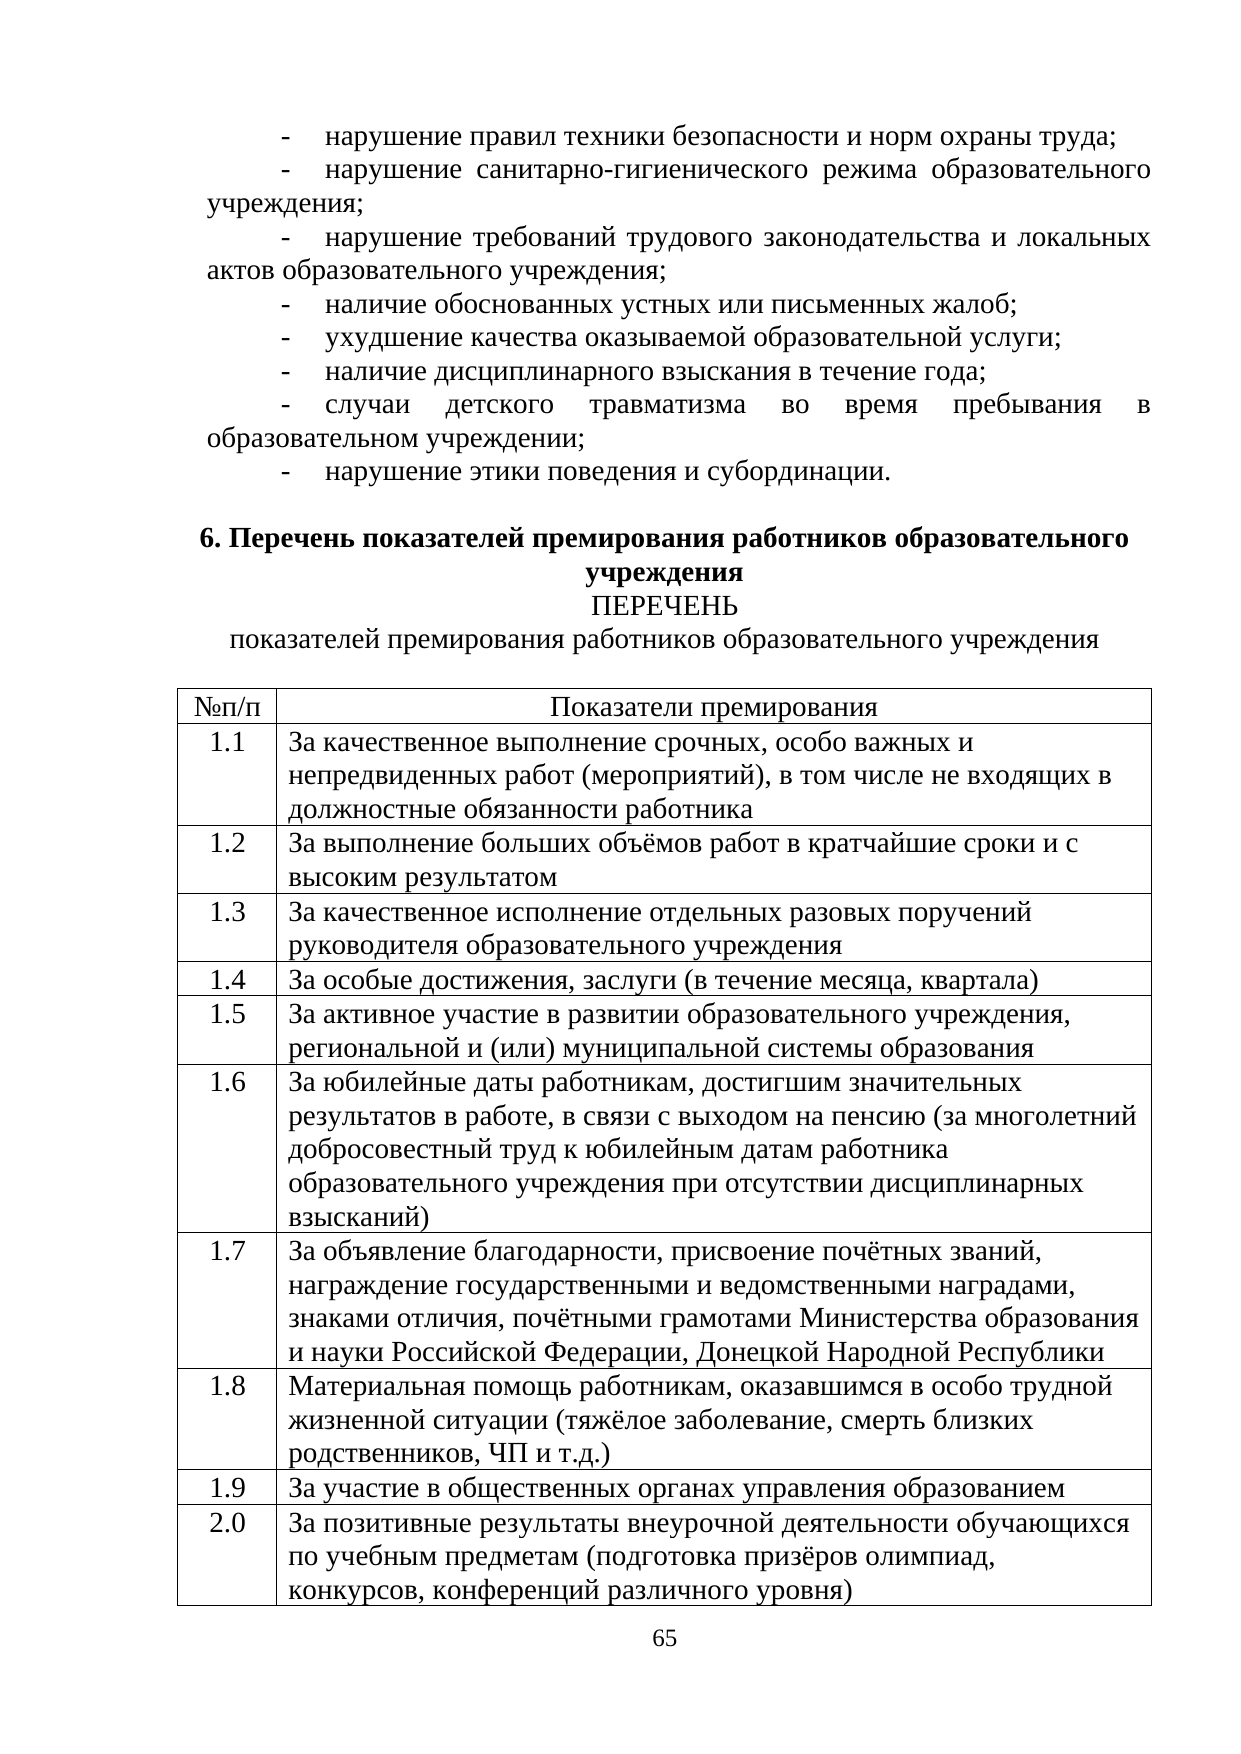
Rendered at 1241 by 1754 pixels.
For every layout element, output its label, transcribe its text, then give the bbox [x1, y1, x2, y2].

table_cell За выполнение больших объёмов работ в кратчайшие сроки и с высоким результатом [277, 826, 1151, 893]
table_cell 1.1 [178, 724, 276, 824]
table_cell 1.9 [178, 1470, 276, 1504]
table_header №п/п [178, 689, 276, 723]
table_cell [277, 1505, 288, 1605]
table_cell 1.7 [178, 1233, 276, 1367]
table_cell Материальная помощь работникам, оказавшимся в особо трудной жизненной ситуации (тяжёлое заболевание, смерть близких родственников, ЧП и т.д.) [277, 1369, 1151, 1469]
table_cell 1.8 [178, 1369, 276, 1469]
text - нарушение требований трудового законодательства и локальных актов образовательного учреждения; [207, 219, 1152, 286]
table_cell За качественное исполнение отдельных разовых поручений руководителя образовательного учреждения [277, 894, 1151, 961]
table_header Показатели премирования [277, 689, 1151, 723]
table_cell 1.2 [178, 826, 276, 893]
table_cell 1.5 [178, 996, 276, 1063]
text - нарушение правил техники безопасности и норм охраны труда; [207, 118, 1152, 152]
table_cell За участие в общественных органах управления образованием [277, 1470, 1151, 1504]
table_cell За юбилейные даты работникам, достигшим значительных результатов в работе, в связи с выходом на пенсию (за многолетний добросовестный труд к юбилейным датам работника образовательного учреждения при отсутствии дисциплинарных взысканий) [277, 1065, 1151, 1232]
text 6. Перечень показателей премирования работников образовательного учреждения [177, 521, 1152, 588]
text - ухудшение качества оказываемой образовательной услуги; [207, 319, 1152, 353]
table_cell 1.4 [178, 962, 276, 995]
table_cell За качественное выполнение срочных, особо важных и непредвиденных работ (мероприятий), в том числе не входящих в должностные обязанности работника [277, 724, 1151, 824]
table_cell За особые достижения, заслуги (в течение месяца, квартала) [277, 962, 1151, 995]
text ПЕРЕЧЕНЬ [177, 588, 1152, 621]
text показателей премирования работников образовательного учреждения [177, 621, 1152, 655]
text - нарушение санитарно-гигиенического режима образовательного учреждения; [207, 152, 1152, 219]
table_cell 2.0 [178, 1505, 276, 1605]
text - наличие дисциплинарного взыскания в течение года; [207, 353, 1152, 386]
text - наличие обоснованных устных или письменных жалоб; [207, 286, 1152, 319]
table_cell За объявление благодарности, присвоение почётных званий, награждение государственными и ведомственными наградами, знаками отличия, почётными грамотами Министерства образования и науки Российской Федерации, Донецкой Народной Республики [277, 1233, 1151, 1367]
table_cell За позитивные результаты внеурочной деятельности обучающихся по учебным предметам (подготовка призёров олимпиад, конкурсов, конференций различного уровня) [853, 1505, 1151, 1605]
table_cell 1.6 [178, 1065, 276, 1232]
text - нарушение этики поведения и субординации. [207, 453, 1152, 487]
table_cell 1.3 [178, 894, 276, 961]
text - случаи детского травматизма во время пребывания в образовательном учреждении; [207, 386, 1152, 453]
table_cell За активное участие в развитии образовательного учреждения, региональной и (или) муниципальной системы образования [277, 996, 1151, 1063]
